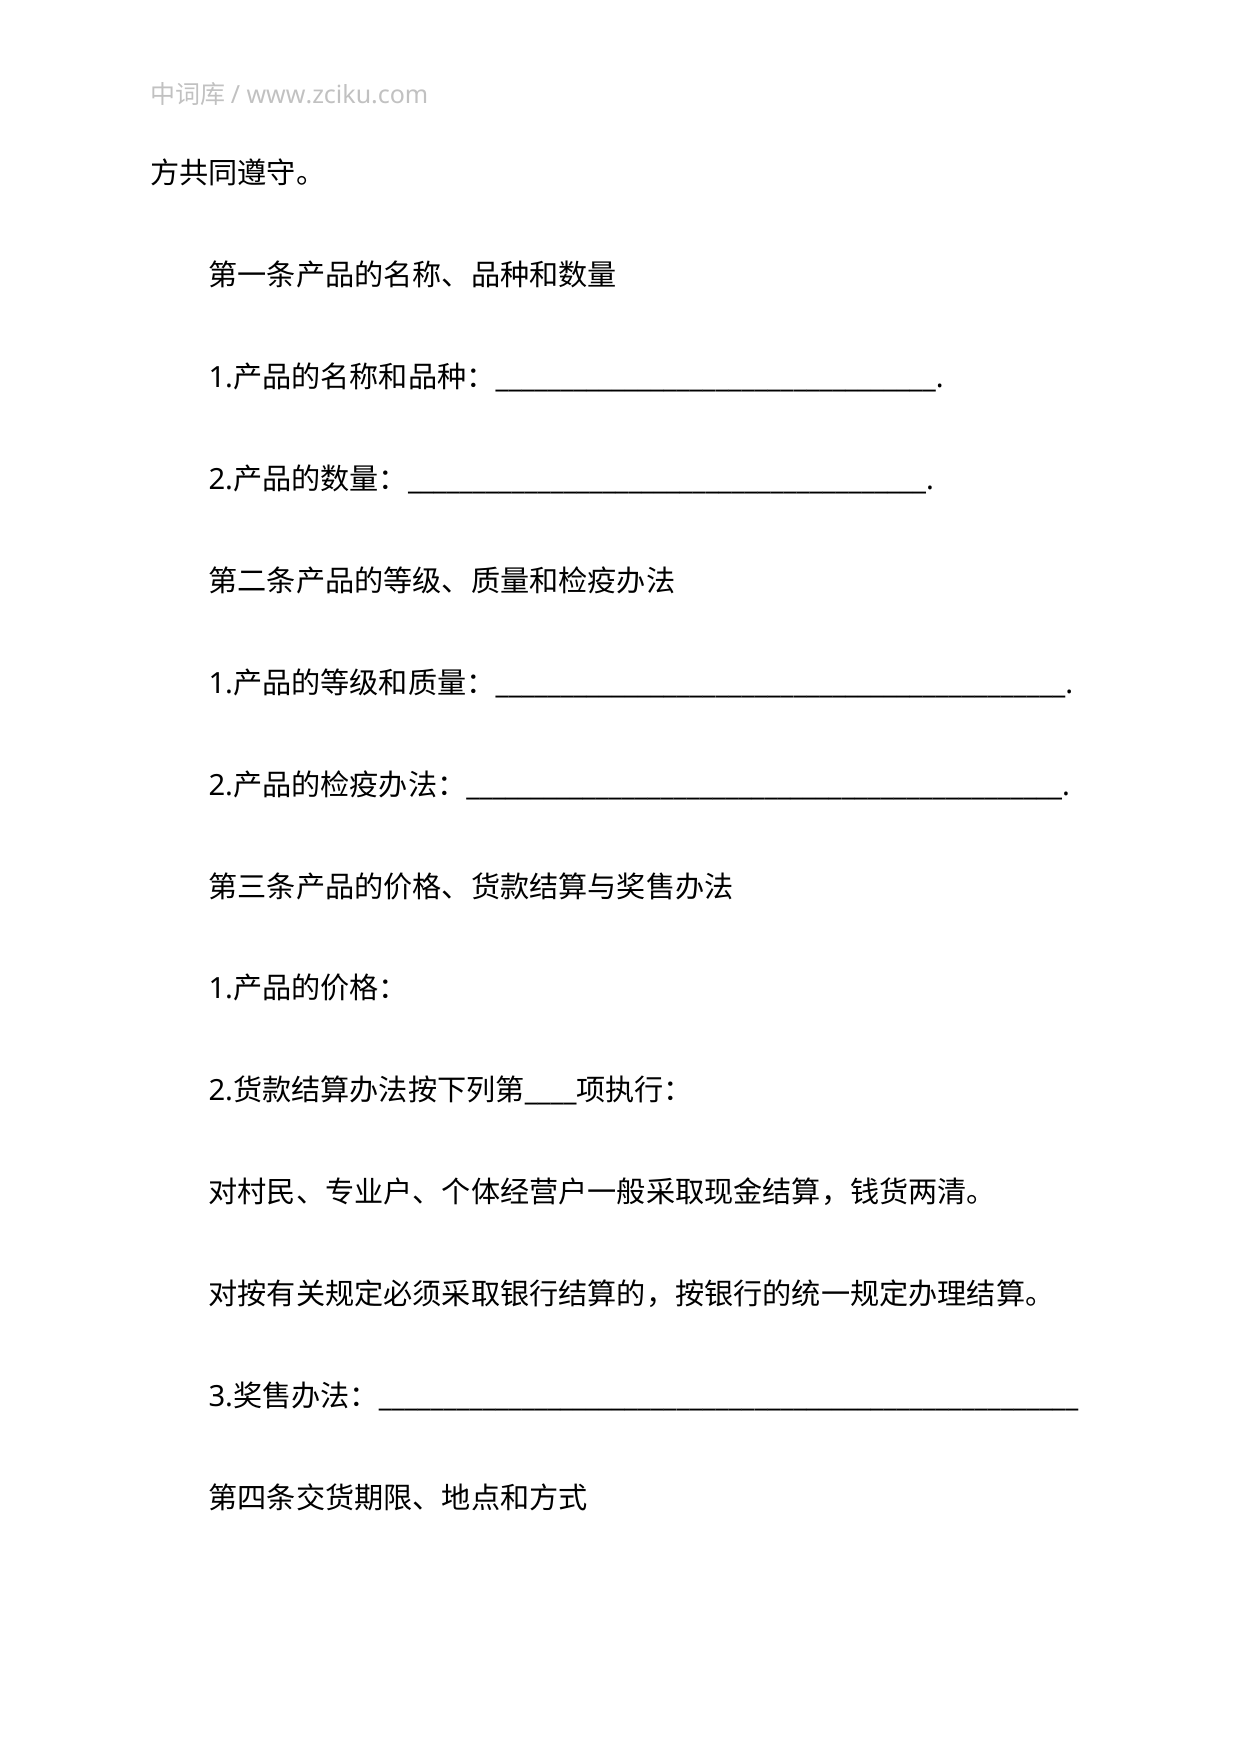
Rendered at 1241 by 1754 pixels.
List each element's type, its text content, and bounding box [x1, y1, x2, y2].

text 第一条产品的名称、品种和数量 [150, 252, 1090, 294]
text 2.产品的数量：________________________________________. [150, 456, 1090, 498]
text 第二条产品的等级、质量和检疫办法 [150, 557, 1090, 600]
text 1.产品的等级和质量：____________________________________________. [150, 659, 1090, 702]
text 1.产品的价格： [150, 965, 1090, 1007]
text 2.货款结算办法按下列第____项执行： [150, 1067, 1090, 1109]
text 第四条交货期限、地点和方式 [150, 1474, 1090, 1517]
text 对村民、专业户、个体经营户一般采取现金结算，钱货两清。 [150, 1169, 1090, 1211]
text 3.奖售办法：______________________________________________________ [150, 1372, 1090, 1415]
text 第三条产品的价格、货款结算与奖售办法 [150, 863, 1090, 906]
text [150, 150, 1090, 192]
text 2.产品的检疫办法：______________________________________________. [150, 761, 1090, 804]
text 对按有关规定必须采取银行结算的，按银行的统一规定办理结算。 [150, 1271, 1090, 1313]
text 1.产品的名称和品种：__________________________________. [150, 353, 1090, 396]
